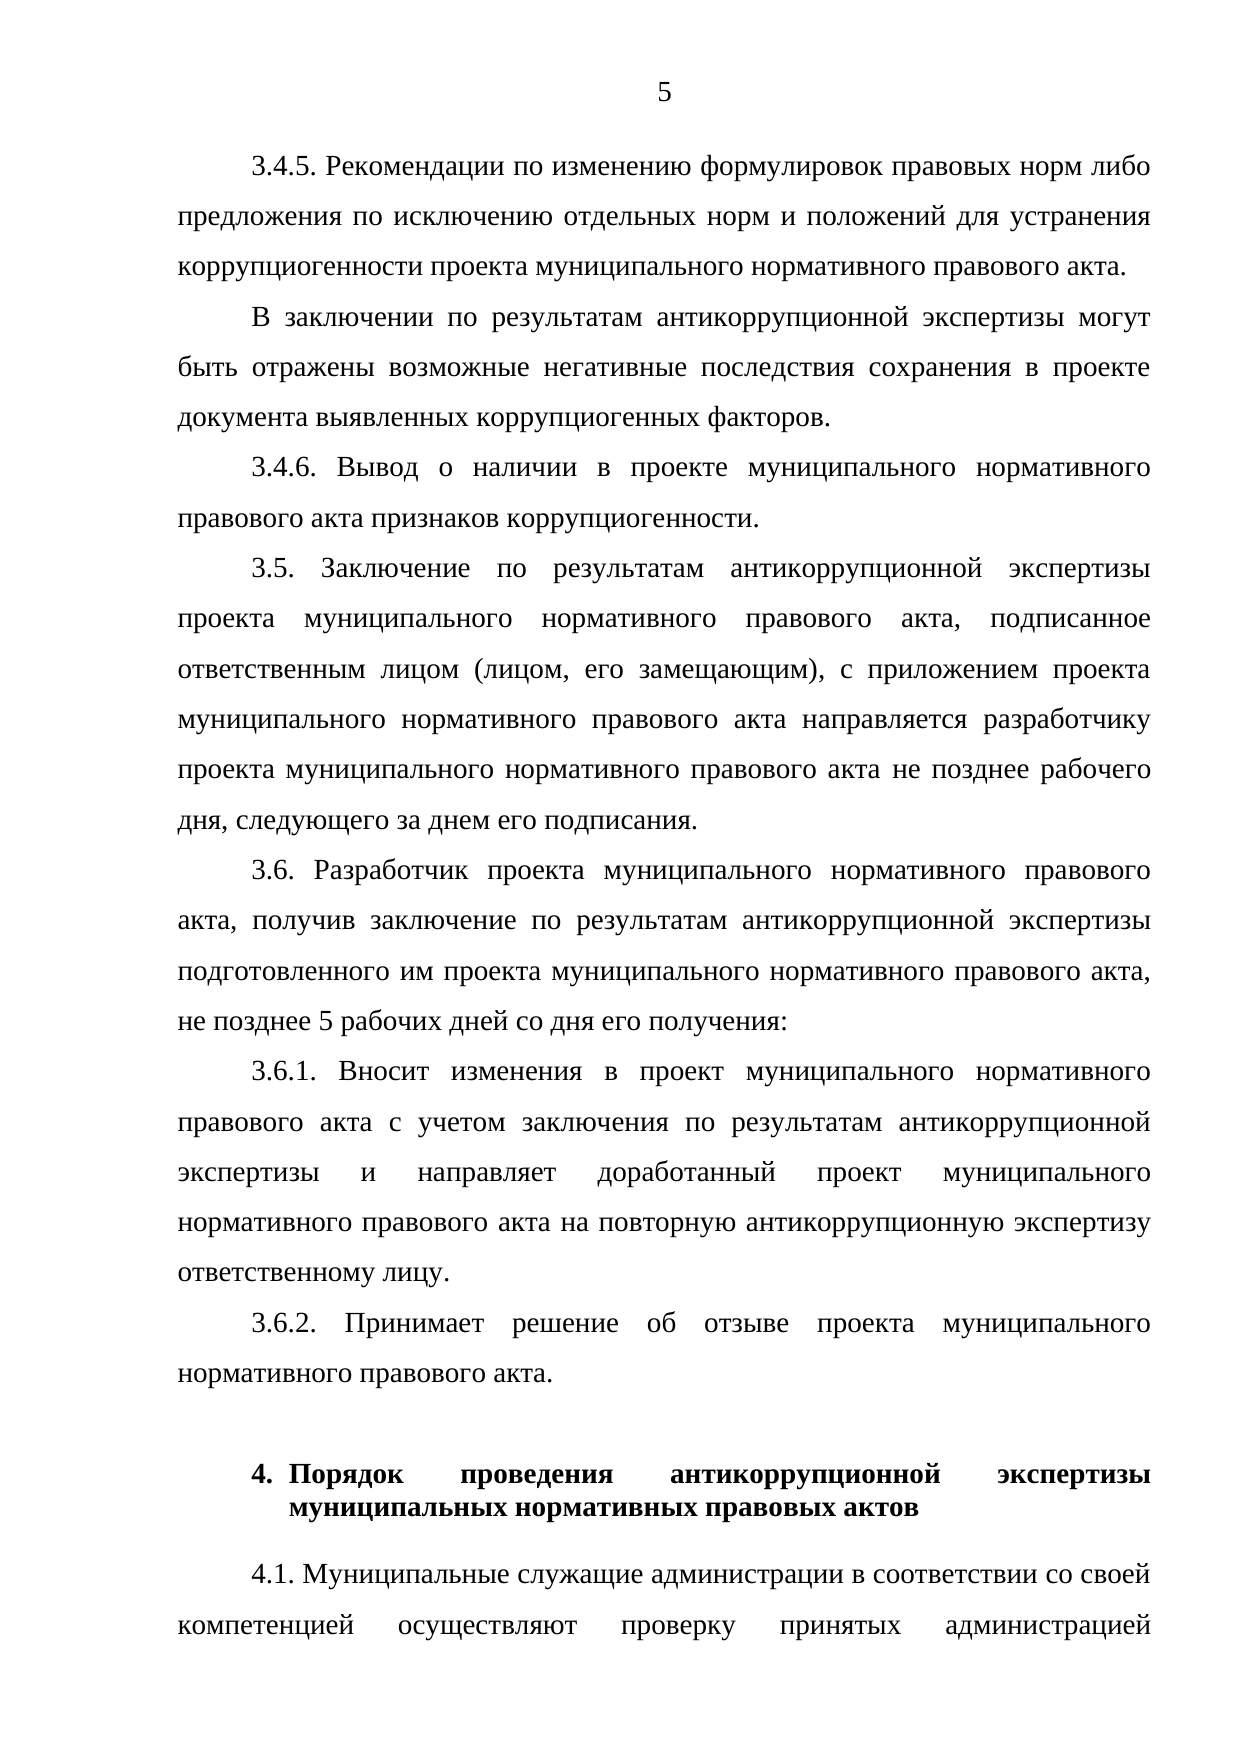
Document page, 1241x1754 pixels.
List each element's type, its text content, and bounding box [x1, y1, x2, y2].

text 3.6. Разработчик проекта муниципального нормативного правового акта, получив заключение по результатам антикоррупционной экспертизы подготовленного им проекта муниципального нормативного правового акта, не позднее 5 рабочих дней со дня его получения: [177, 852, 1152, 1037]
text 3.5. Заключение по результатам антикоррупционной экспертизы проекта муниципального нормативного правового акта, подписанное ответственным лицом (лицом, его замещающим), с приложением проекта муниципального нормативного правового акта направляется разработчику проекта муниципального нормативного правового акта не позднее рабочего дня, следующего за днем его подписания. [177, 550, 1152, 835]
text 3.4.5. Рекомендации по изменению формулировок правовых норм либо предложения по исключению отдельных норм и положений для устранения коррупциогенности проекта муниципального нормативного правового акта. [177, 148, 1152, 282]
list Порядок проведения антикоррупционной экспертизы муниципальных нормативных правовых актов [251, 1456, 1152, 1523]
text 3.4.6. Вывод о наличии в проекте муниципального нормативного правового акта признаков коррупциогенности. [177, 449, 1152, 533]
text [177, 1556, 1152, 1640]
text В заключении по результатам антикоррупционной экспертизы могут быть отражены возможные негативные последствия сохранения в проекте документа выявленных коррупциогенных факторов. [177, 299, 1152, 433]
text 3.6.2. Принимает решение об отзыве проекта муниципального нормативного правового акта. [177, 1305, 1152, 1389]
text 3.6.1. Вносит изменения в проект муниципального нормативного правового акта с учетом заключения по результатам антикоррупционной экспертизы и направляет доработанный проект муниципального нормативного правового акта на повторную антикоррупционную экспертизу ответственному лицу. [177, 1053, 1152, 1288]
